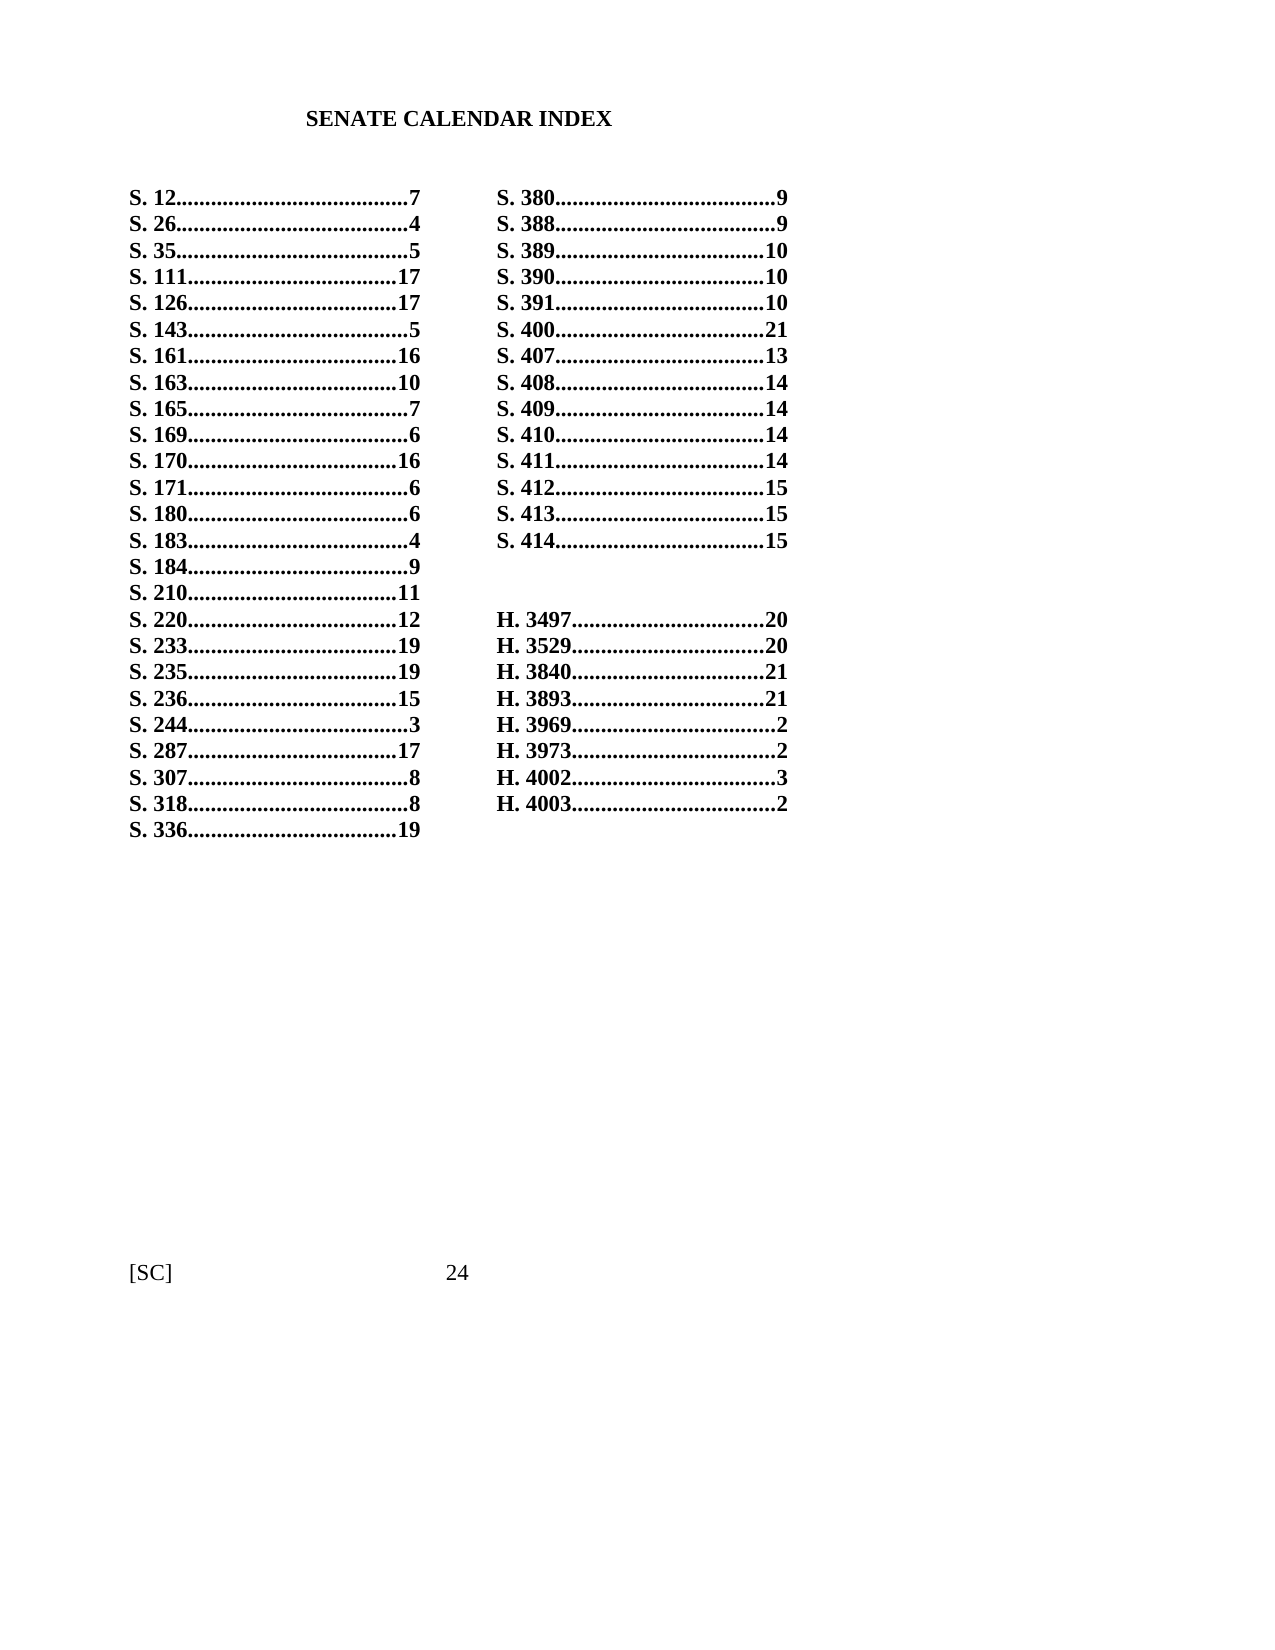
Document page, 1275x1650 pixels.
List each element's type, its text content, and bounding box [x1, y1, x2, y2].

text H. 4002 3 [496, 764, 789, 790]
text S. 235 19 [129, 658, 421, 685]
text H. 3529 20 [496, 632, 789, 658]
text S. 183 4 [129, 527, 421, 553]
text S. 407 13 [496, 342, 789, 368]
text H. 3497 20 [496, 606, 789, 632]
text S. 26 4 [129, 210, 421, 237]
text S. 414 15 [496, 527, 789, 553]
text S. 180 6 [129, 500, 421, 527]
text S. 412 15 [496, 474, 789, 500]
text S. 111 17 [129, 263, 421, 289]
text S. 163 10 [129, 368, 421, 395]
text S. 389 10 [496, 237, 789, 263]
text S. 236 15 [129, 685, 421, 711]
text S. 410 14 [496, 421, 789, 448]
text S. 233 19 [129, 632, 421, 658]
text S. 391 10 [496, 289, 789, 316]
text S. 413 15 [496, 500, 789, 527]
text H. 3969 2 [496, 711, 789, 737]
text S. 411 14 [496, 448, 789, 474]
text H. 3840 21 [496, 658, 789, 685]
text S. 400 21 [496, 316, 789, 342]
text S. 35 5 [129, 237, 421, 263]
text SENATE CALENDAR INDEX [129, 105, 789, 131]
text S. 307 8 [129, 764, 421, 790]
text S. 408 14 [496, 368, 789, 395]
text S. 161 16 [129, 342, 421, 368]
text S. 171 6 [129, 474, 421, 500]
text S. 170 16 [129, 448, 421, 474]
text S. 388 9 [496, 210, 789, 237]
text S. 336 19 [129, 817, 421, 843]
text S. 210 11 [129, 579, 421, 606]
text S. 390 10 [496, 263, 789, 289]
text H. 3973 2 [496, 737, 789, 764]
text S. 169 6 [129, 421, 421, 448]
text S. 220 12 [129, 606, 421, 632]
text S. 409 14 [496, 395, 789, 421]
text S. 318 8 [129, 790, 421, 817]
text S. 126 17 [129, 289, 421, 316]
text S. 287 17 [129, 737, 421, 764]
text H. 4003 2 [496, 790, 789, 817]
text S. 143 5 [129, 316, 421, 342]
text S. 380 9 [496, 184, 789, 210]
text H. 3893 21 [496, 685, 789, 711]
text S. 244 3 [129, 711, 421, 737]
text S. 184 9 [129, 553, 421, 579]
text S. 12 7 [129, 184, 421, 210]
text S. 165 7 [129, 395, 421, 421]
